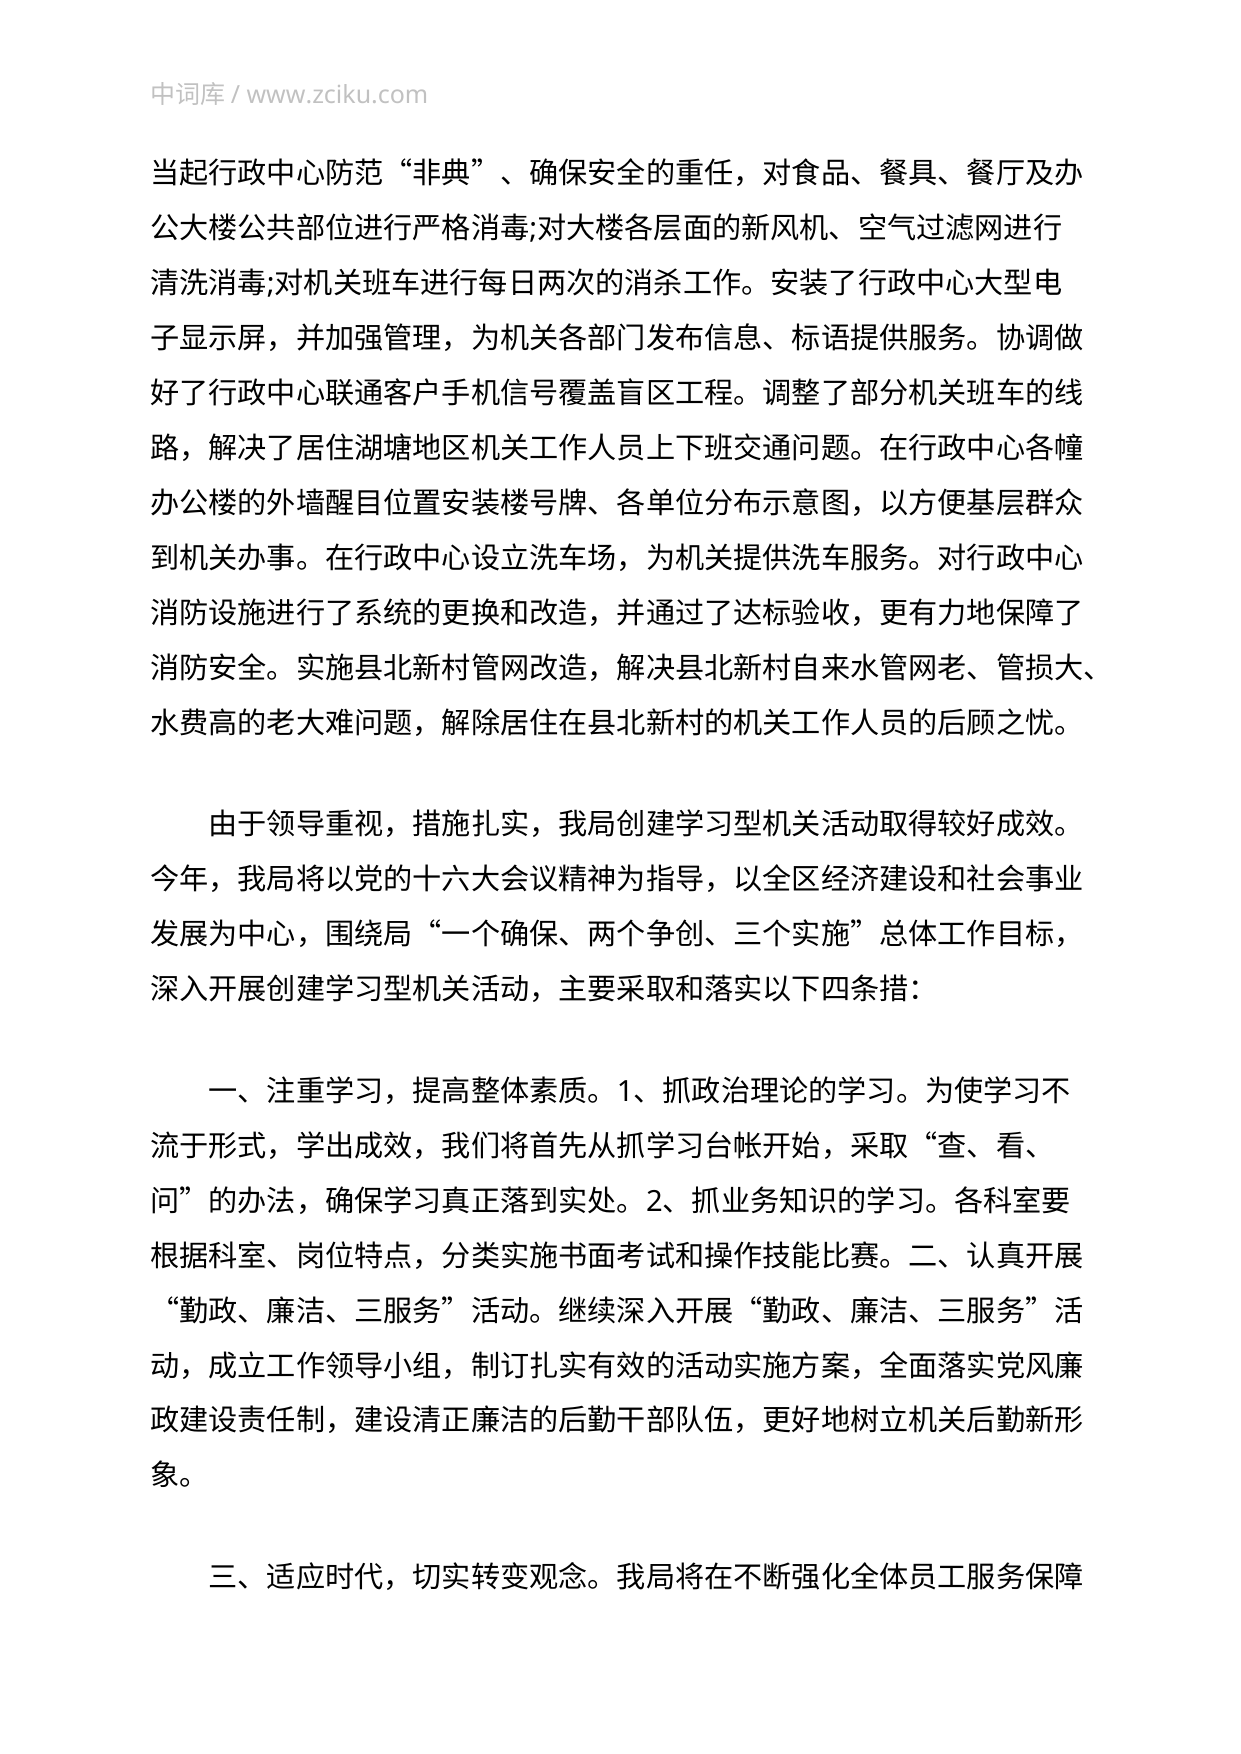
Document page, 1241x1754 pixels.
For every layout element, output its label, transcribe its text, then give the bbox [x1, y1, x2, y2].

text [150, 150, 1090, 741]
text 一、注重学习，提高整体素质。1、抓政治理论的学习。为使学习不流于形式，学出成效，我们将首先从抓学习台帐开始，采取“查、看、问”的办法，确保学习真正落到实处。2、抓业务知识的学习。各科室要根据科室、岗位特点，分类实施书面考试和操作技能比赛。二、认真开展“勤政、廉洁、三服务”活动。继续深入开展“勤政、廉洁、三服务”活动，成立工作领导小组，制订扎实有效的活动实施方案，全面落实党风廉政建设责任制，建设清正廉洁的后勤干部队伍，更好地树立机关后勤新形象。 [150, 1067, 1090, 1494]
text 由于领导重视，措施扎实，我局创建学习型机关活动取得较好成效。今年，我局将以党的十六大会议精神为指导，以全区经济建设和社会事业发展为中心，围绕局“一个确保、两个争创、三个实施”总体工作目标，深入开展创建学习型机关活动，主要采取和落实以下四条措： [150, 801, 1090, 1008]
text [150, 1554, 1090, 1596]
